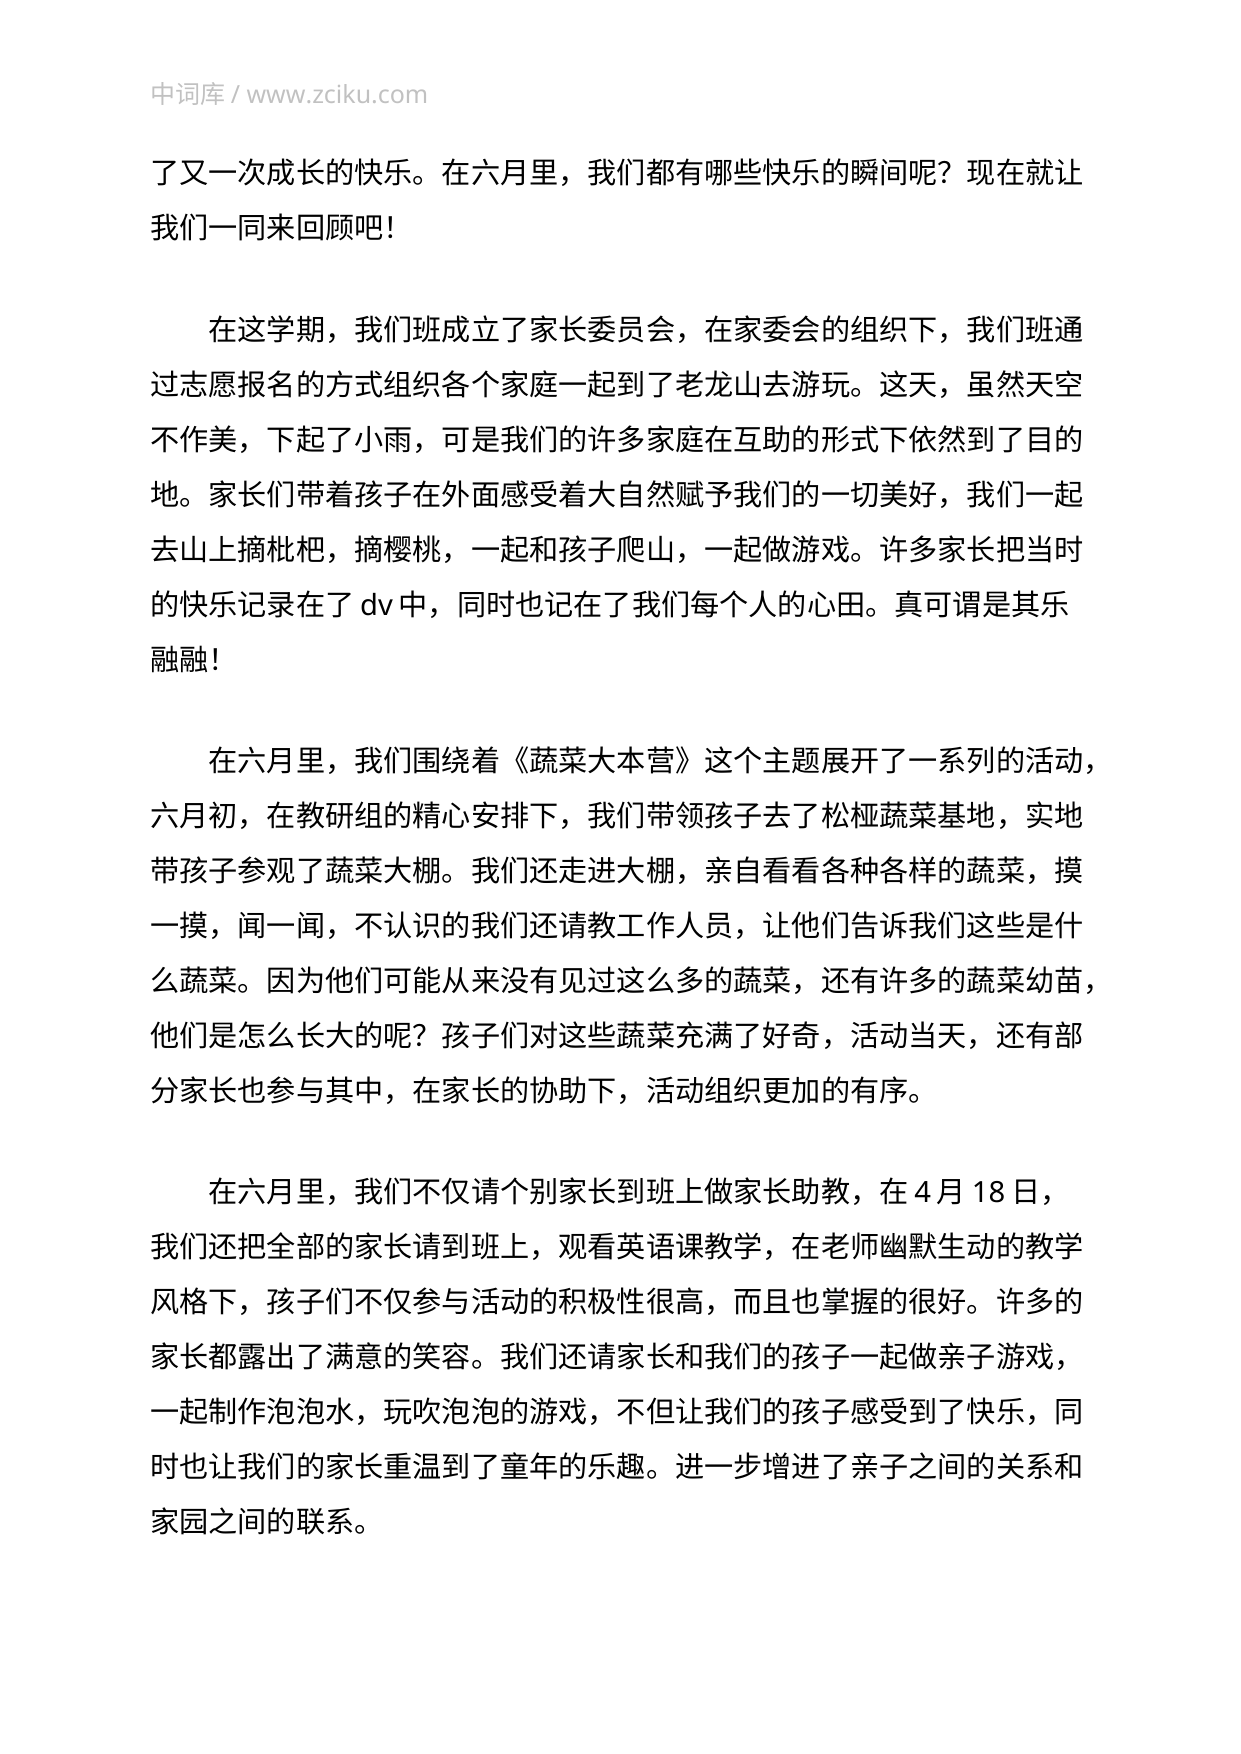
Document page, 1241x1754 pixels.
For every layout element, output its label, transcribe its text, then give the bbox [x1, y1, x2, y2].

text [150, 150, 1090, 247]
text 在六月里，我们围绕着《蔬菜大本营》这个主题展开了一系列的活动，六月初，在教研组的精心安排下，我们带领孩子去了松桠蔬菜基地，实地带孩子参观了蔬菜大棚。我们还走进大棚，亲自看看各种各样的蔬菜，摸一摸，闻一闻，不认识的我们还请教工作人员，让他们告诉我们这些是什么蔬菜。因为他们可能从来没有见过这么多的蔬菜，还有许多的蔬菜幼苗，他们是怎么长大的呢？孩子们对这些蔬菜充满了好奇，活动当天，还有部分家长也参与其中，在家长的协助下，活动组织更加的有序。 [150, 738, 1090, 1109]
text 在六月里，我们不仅请个别家长到班上做家长助教，在4月18日，我们还把全部的家长请到班上，观看英语课教学，在老师幽默生动的教学风格下，孩子们不仅参与活动的积极性很高，而且也掌握的很好。许多的家长都露出了满意的笑容。我们还请家长和我们的孩子一起做亲子游戏，一起制作泡泡水，玩吹泡泡的游戏，不但让我们的孩子感受到了快乐，同时也让我们的家长重温到了童年的乐趣。进一步增进了亲子之间的关系和家园之间的联系。 [150, 1169, 1090, 1541]
text 在这学期，我们班成立了家长委员会，在家委会的组织下，我们班通过志愿报名的方式组织各个家庭一起到了老龙山去游玩。这天，虽然天空不作美，下起了小雨，可是我们的许多家庭在互助的形式下依然到了目的地。家长们带着孩子在外面感受着大自然赋予我们的一切美好，我们一起去山上摘枇杷，摘樱桃，一起和孩子爬山，一起做游戏。许多家长把当时的快乐记录在了dv中，同时也记在了我们每个人的心田。真可谓是其乐融融！ [150, 307, 1090, 678]
